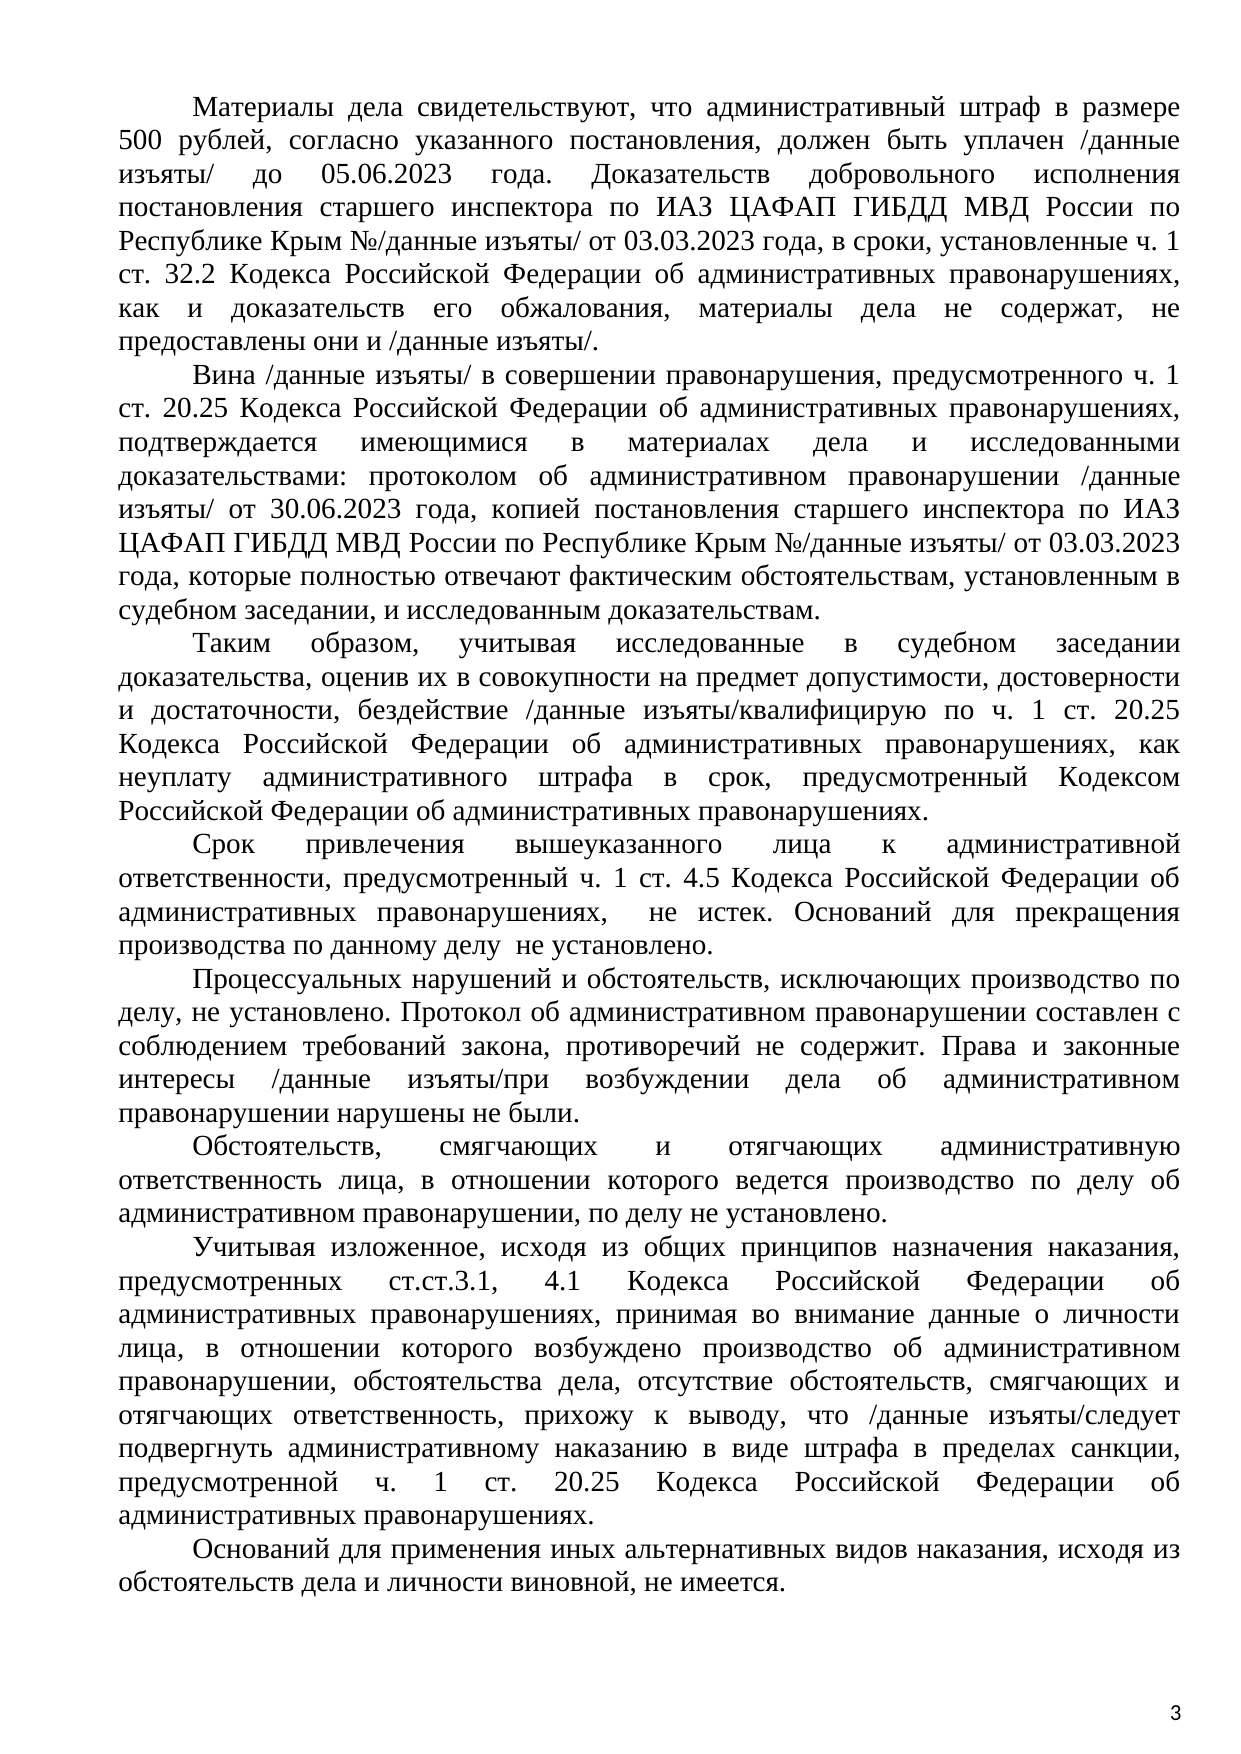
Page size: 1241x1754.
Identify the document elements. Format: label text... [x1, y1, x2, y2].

text Таким образом, учитывая исследованные в судебном заседании доказательства, оценив их в совокупности на предмет допустимости, достоверности и достаточности, бездействие /данные изъяты/квалифицирую по ч. 1 ст. 20.25 Кодекса Российской Федерации об административных правонарушениях, как неуплату административного штрафа в срок, предусмотренный Кодексом Российской Федерации об административных правонарушениях. [118, 625, 1181, 827]
text Оснований для применения иных альтернативных видов наказания, исходя из обстоятельств дела и личности виновной, не имеется. [118, 1531, 1181, 1598]
text Обстоятельств, смягчающих и отягчающих административную ответственность лица, в отношении которого ведется производство по делу об административном правонарушении, по делу не установлено. [118, 1128, 1181, 1229]
text Процессуальных нарушений и обстоятельств, исключающих производство по делу, не установлено. Протокол об административном правонарушении составлен с соблюдением требований закона, противоречий не содержит. Права и законные интересы /данные изъяты/при возбуждении дела об административном правонарушении нарушены не были. [118, 961, 1181, 1128]
text Материалы дела свидетельствуют, что административный штраф в размере 500 рублей, согласно указанного постановления, должен быть уплачен /данные изъяты/ до 05.06.2023 года. Доказательств добровольного исполнения постановления старшего инспектора по ИАЗ ЦАФАП ГИБДД МВД России по Республике Крым №/данные изъяты/ от 03.03.2023 года, в сроки, установленные ч. 1 ст. 32.2 Кодекса Российской Федерации об административных правонарушениях, как и доказательств его обжалования, материалы дела не содержат, не предоставлены они и /данные изъяты/. [118, 89, 1181, 357]
text Учитывая изложенное, исходя из общих принципов назначения наказания, предусмотренных ст.ст.3.1, 4.1 Кодекса Российской Федерации об административных правонарушениях, принимая во внимание данные о личности лица, в отношении которого возбуждено производство об административном правонарушении, обстоятельства дела, отсутствие обстоятельств, смягчающих и отягчающих ответственность, прихожу к выводу, что /данные изъяты/следует подвергнуть административному наказанию в виде штрафа в пределах санкции, предусмотренной ч. 1 ст. 20.25 Кодекса Российской Федерации об административных правонарушениях. [118, 1229, 1181, 1531]
text Вина /данные изъяты/ в совершении правонарушения, предусмотренного ч. 1 ст. 20.25 Кодекса Российской Федерации об административных правонарушениях, подтверждается имеющимися в материалах дела и исследованными доказательствами: протоколом об административном правонарушении /данные изъяты/ от 30.06.2023 года, копией постановления старшего инспектора по ИАЗ ЦАФАП ГИБДД МВД России по Республике Крым №/данные изъяты/ от 03.03.2023 года, которые полностью отвечают фактическим обстоятельствам, установленным в судебном заседании, и исследованным доказательствам. [118, 357, 1181, 625]
text Срок привлечения вышеуказанного лица к административной ответственности, предусмотренный ч. 1 ст. 4.5 Кодекса Российской Федерации об административных правонарушениях, не истек. Оснований для прекращения производства по данному делу не установлено. [118, 827, 1181, 961]
